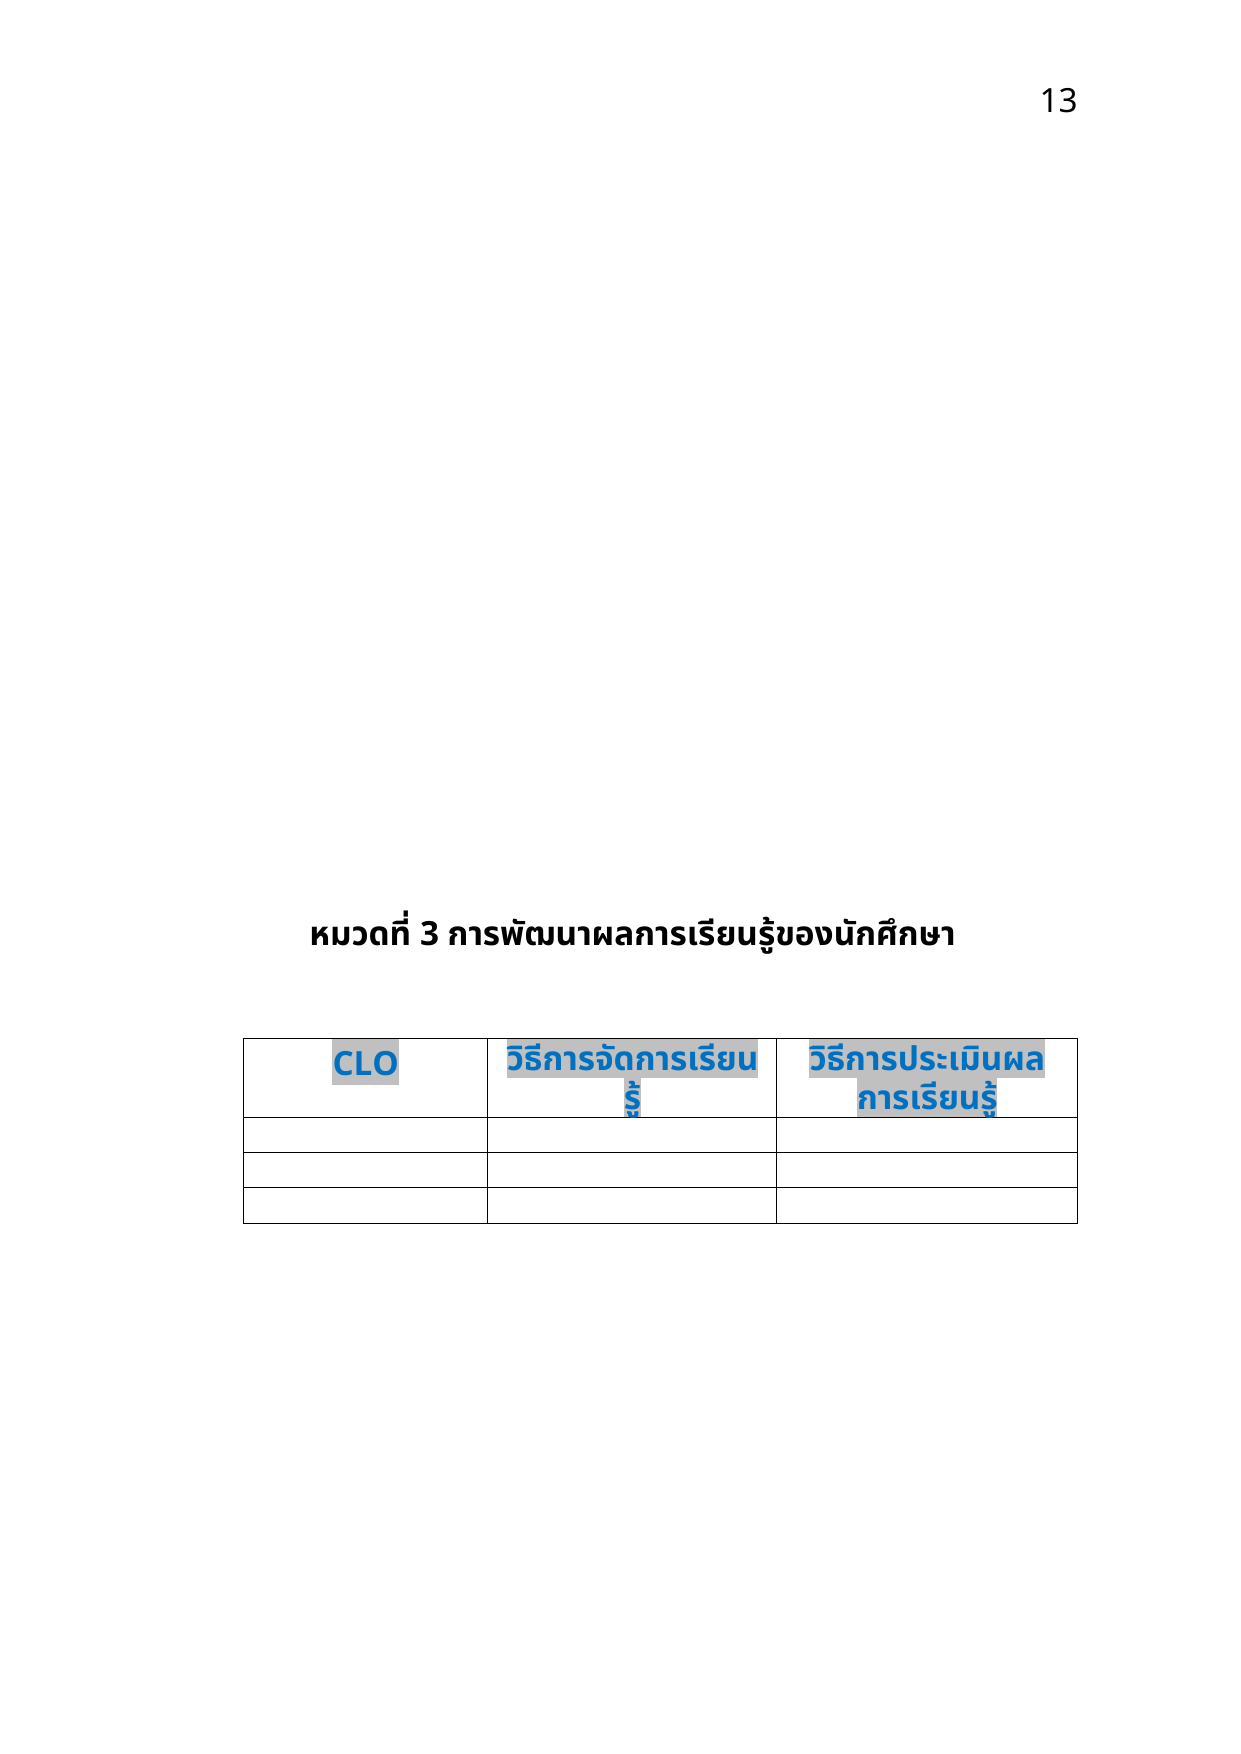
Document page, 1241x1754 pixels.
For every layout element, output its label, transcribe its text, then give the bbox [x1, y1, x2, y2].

subtitle หมวดที่ 3 การพัฒนาผลการเรียนรู้ของนักศึกษา [187, 910, 1078, 961]
table_header วิธีการประเมินผลการเรียนรู้ [997, 1039, 1077, 1117]
table_cell [244, 1118, 487, 1152]
table_cell [777, 1153, 1077, 1187]
table_header วิธีการประเมินผลการเรียนรู้ [777, 1039, 857, 1117]
table_header วิธีการจัดการเรียนรู้ [641, 1039, 776, 1117]
table_header CLO [244, 1039, 487, 1117]
table_cell [488, 1153, 776, 1187]
table_cell [488, 1118, 776, 1152]
table_cell [488, 1188, 776, 1222]
table_cell [244, 1188, 487, 1222]
table_cell [777, 1118, 1077, 1152]
table_header วิธีการจัดการเรียนรู้ [488, 1039, 624, 1117]
table_cell [777, 1188, 1077, 1222]
table_cell [244, 1153, 487, 1187]
